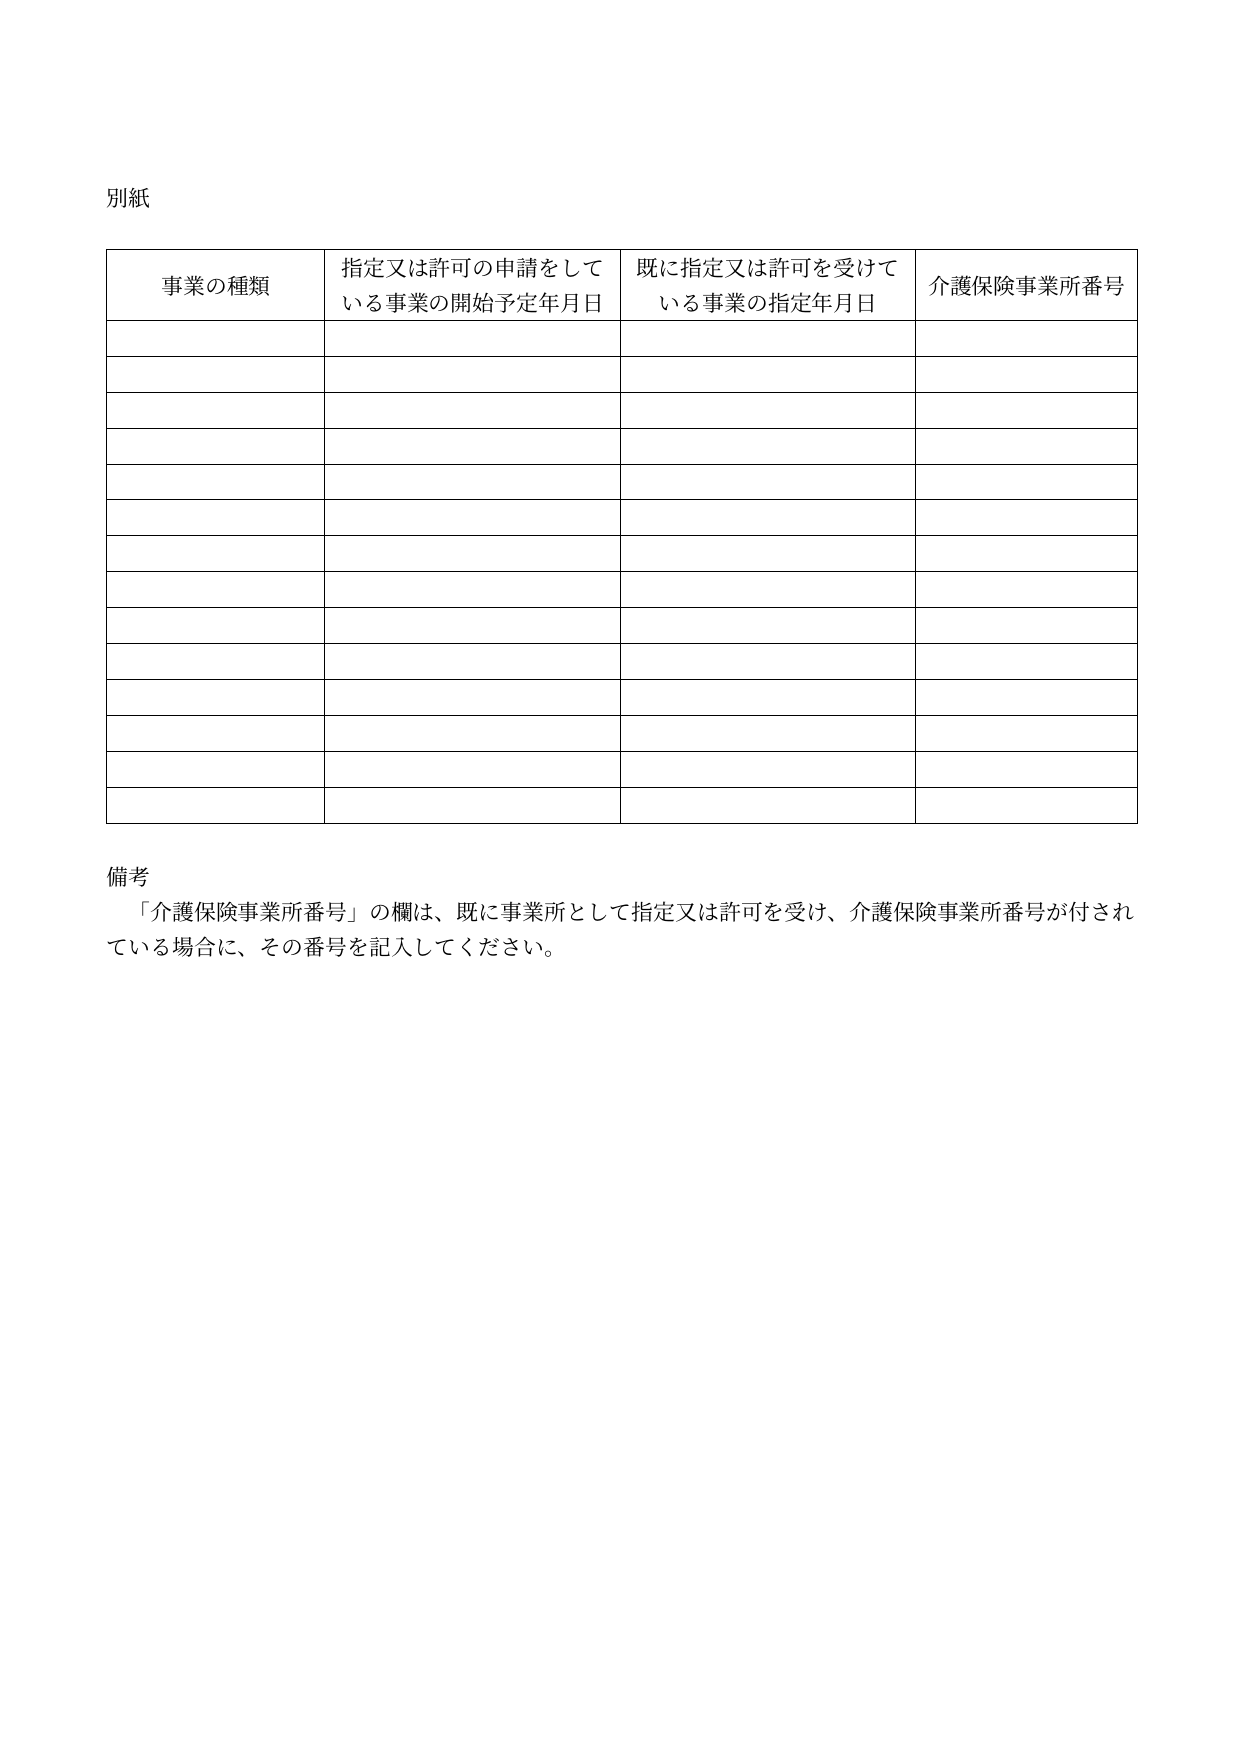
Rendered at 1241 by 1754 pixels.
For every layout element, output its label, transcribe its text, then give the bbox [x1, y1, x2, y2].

table_header 既に指定又は許可を受けている事業の指定年月日 [621, 250, 915, 320]
table_cell [107, 393, 324, 427]
table_cell [325, 429, 620, 463]
table_cell [621, 465, 915, 499]
table_cell [916, 536, 1137, 571]
table_cell [916, 321, 1137, 356]
table_cell [916, 680, 1137, 715]
table_cell [621, 680, 915, 715]
table_cell [621, 321, 915, 356]
table_cell [621, 752, 915, 787]
table_cell [325, 680, 620, 715]
table_cell [916, 788, 1137, 823]
table_cell [325, 321, 620, 356]
table_cell [325, 644, 620, 679]
table_cell [325, 716, 620, 751]
table_cell [107, 536, 324, 571]
table_header 介護保険事業所番号 [916, 250, 1137, 320]
table_cell [325, 357, 620, 392]
table_cell [621, 393, 915, 427]
table_cell [325, 752, 620, 787]
table_cell [325, 608, 620, 643]
table_cell [107, 608, 324, 643]
table_cell [107, 644, 324, 679]
text 「介護保険事業所番号」の欄は、既に事業所として指定又は許可を受け、介護保険事業所番号が付されている場合に、その番号を記入してください。 [106, 894, 1134, 963]
table_cell [107, 788, 324, 823]
table_cell [107, 572, 324, 607]
table_header 事業の種類 [107, 250, 324, 320]
table_cell [916, 357, 1137, 392]
table_cell [621, 608, 915, 643]
text 別紙 [106, 179, 1134, 214]
table_cell [916, 393, 1137, 427]
table_cell [916, 644, 1137, 679]
table_cell [325, 536, 620, 571]
table_cell [107, 357, 324, 392]
table_cell [916, 608, 1137, 643]
table_cell [621, 644, 915, 679]
table_cell [325, 393, 620, 427]
table_cell [107, 321, 324, 356]
table_cell [916, 500, 1137, 535]
table_cell [107, 752, 324, 787]
text 備考 [106, 859, 1134, 894]
table_cell [621, 429, 915, 463]
table_cell [916, 572, 1137, 607]
table_cell [621, 716, 915, 751]
table_cell [621, 500, 915, 535]
table_cell [621, 572, 915, 607]
table_cell [916, 752, 1137, 787]
table_cell [107, 465, 324, 499]
table_cell [325, 572, 620, 607]
table_cell [325, 465, 620, 499]
table_cell [107, 716, 324, 751]
table_header 指定又は許可の申請をしている事業の開始予定年月日 [325, 250, 620, 320]
table_cell [621, 357, 915, 392]
table_cell [621, 536, 915, 571]
table_cell [107, 429, 324, 463]
table_cell [916, 465, 1137, 499]
table_cell [916, 716, 1137, 751]
table_cell [621, 788, 915, 823]
table_cell [325, 500, 620, 535]
table_cell [325, 788, 620, 823]
table_cell [916, 429, 1137, 463]
table_cell [107, 680, 324, 715]
table_cell [107, 500, 324, 535]
